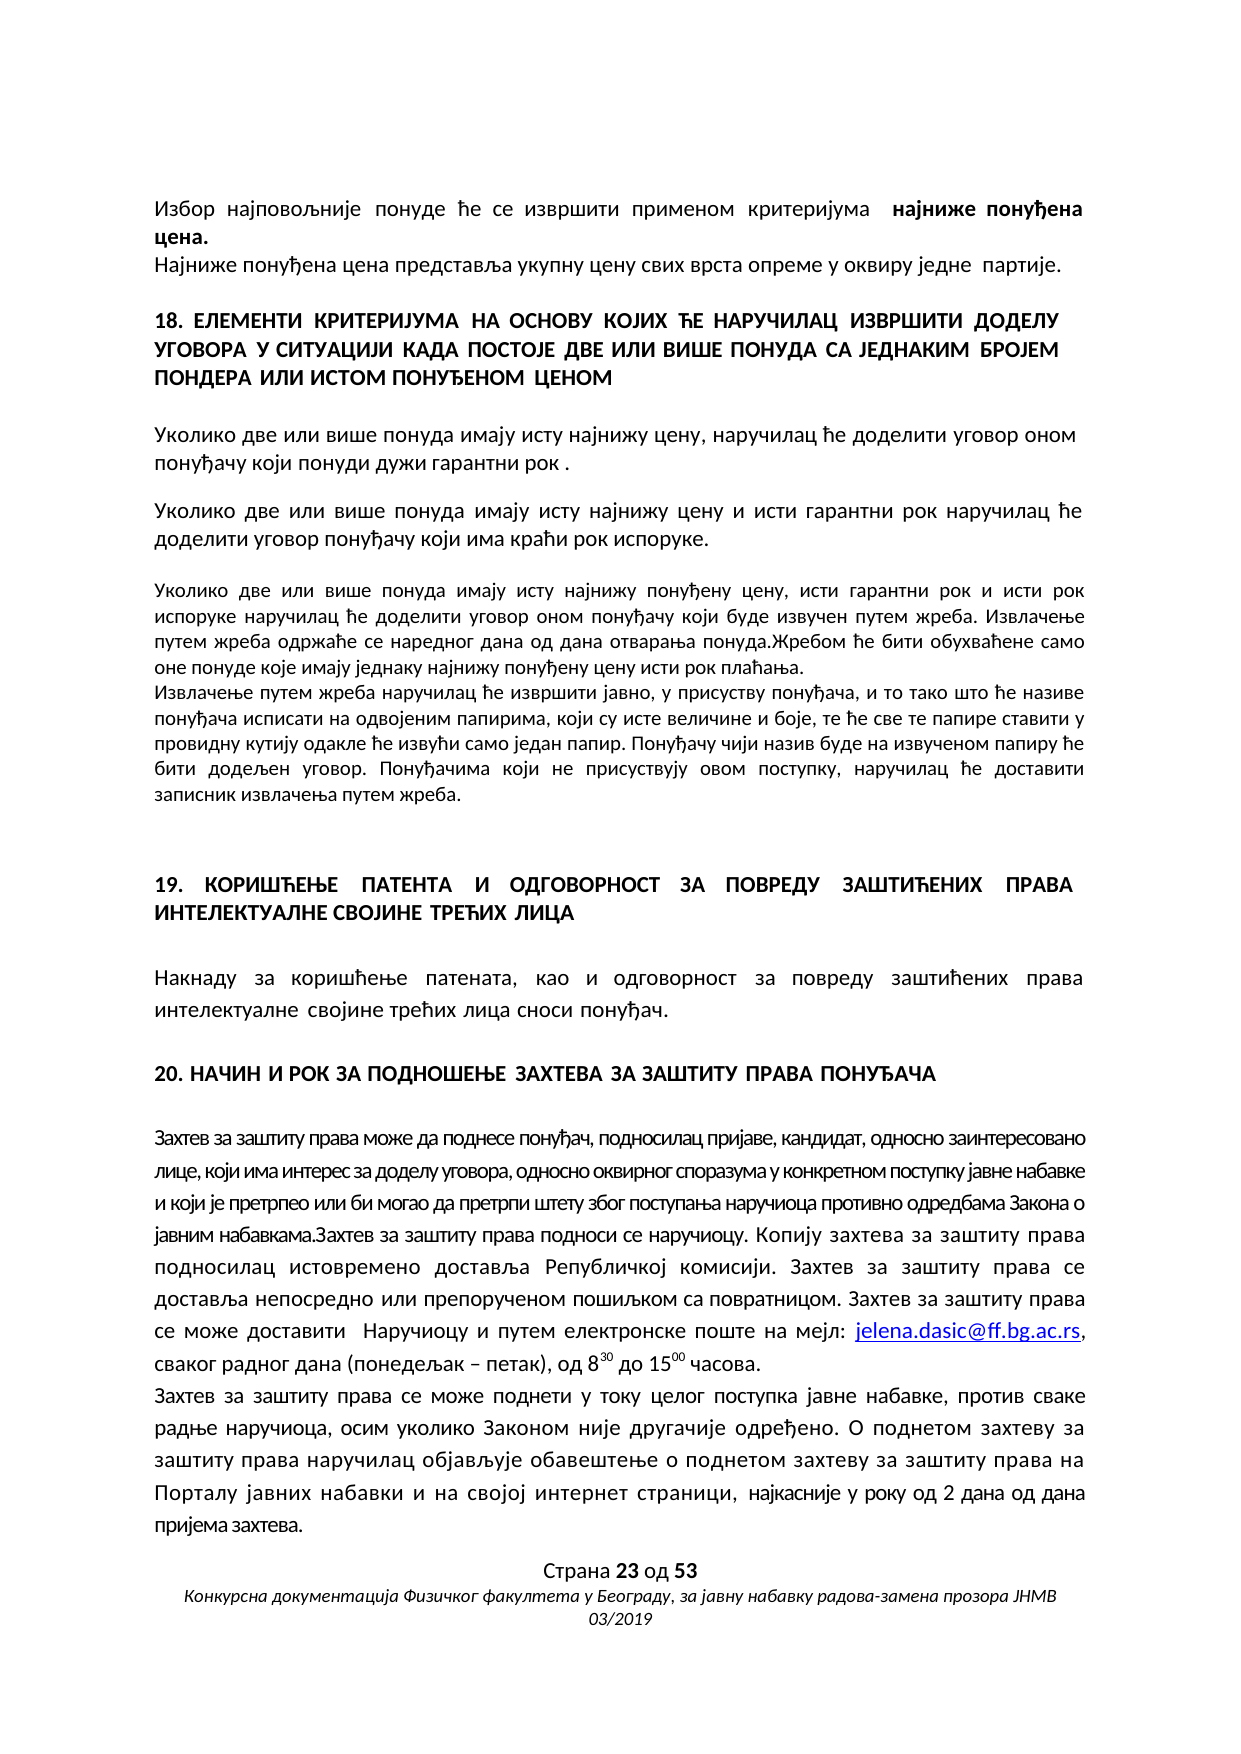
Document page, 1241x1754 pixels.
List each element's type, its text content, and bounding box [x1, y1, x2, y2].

text Накнаду за коришћење патената, као и одговорност за повреду заштићених права интелектуалне својине трећих лица сноси понуђач. [154, 963, 1083, 1023]
text Уколико две или више понуда имају исту најнижу цену и исти гарантни рок наручилац ће доделити уговор понуђачу који има краћи рок испоруке. [154, 496, 1083, 552]
text 18. ЕЛЕМЕНТИ КРИТЕРИЈУМА НА ОСНОВУ КОЈИХ ЋЕ НАРУЧИЛАЦ ИЗВРШИТИ ДОДЕЛУ УГОВОРА У СИТУАЦИЈИ КАДА ПОСТОЈЕ ДВЕ ИЛИ ВИШЕ ПОНУДА СА ЈЕДНАКИМ БРОЈЕМ ПОНДЕРА ИЛИ ИСТОМ ПОНУЂЕНОМ ЦЕНОМ [154, 306, 1059, 392]
text Извлачење путем жреба наручилац ће извршити јавно, у присуству понуђача, и то тако што ће називе понуђача исписати на одвојеним папирима, који су исте величине и боје, те ће све те папире ставити у провидну кутију одакле ће извући само један папир. Понуђачу чији назив буде на извученом папиру ће бити додељен уговор. Понуђачима који не присуствују овом поступку, наручилац ће доставити записник извлачења путем жреба. [154, 679, 1086, 806]
text Захтев за заштиту права се може поднети у току целог поступка јавне набавке, против сваке радње наручиоца, осим уколико Законом није другачије одређено. О поднетом захтеву за заштиту права наручилац објављује обавештење о поднетом захтеву за заштиту права на Порталу јавних набавки и на својој интернет страници, најкасније у року од 2 дана од дана пријема захтева. [154, 1381, 1086, 1538]
text 20. НАЧИН И РОК ЗА ПОДНОШЕЊЕ ЗАХТЕВА ЗА ЗАШТИТУ ПРАВА ПОНУЂАЧА [154, 1059, 1088, 1087]
text 19. КОРИШЋЕЊЕ ПАТЕНТА И ОДГОВОРНОСТ ЗА ПОВРЕДУ ЗАШТИЋЕНИХ ПРАВА ИНТЕЛЕКТУАЛНЕ СВОЈИНЕ ТРЕЋИХ ЛИЦА [154, 871, 1073, 927]
text Захтев за заштиту права може да поднесе понуђач, подносилац пријаве, кандидат, односно заинтересовано лице, који има интерес за доделу уговора, односно оквирног споразума у конкретном поступку јавне набавке и који је претрпео или би могао да претрпи штету због поступања наручиоца противно одредбама Закона о јавним набавкама.Захтев за заштиту права подноси се наручиоцу. Копију захтева за заштиту права подносилац истовремено доставља Републичкој комисији. Захтев за заштиту права се доставља непосредно или препорученом пошиљком са повратницом. Захтев за заштиту права се може доставити Наручиоцу и путем електронске поште на мејл: jelena.dasic@ff.bg.ac.rs, сваког радног дана (понедељак – петак), од 830 до 1500 часова. [154, 1123, 1086, 1377]
text Избор најповољније понуде ће се извршити применом критеријума најниже понуђена цена. [154, 194, 1083, 250]
text Уколико две или више понуда имају исту најнижу цену, наручилац ће доделити уговор оном понуђачу који понуди дужи гарантни рок . [154, 421, 1077, 475]
text Најниже понуђена цена представља укупну цену свих врста опреме у оквиру једне партије. [154, 250, 1088, 278]
text Уколико две или више понуда имају исту најнижу понуђену цену, исти гарантни рок и исти рок испоруке наручилац ће доделити уговор оном понуђачу који буде извучен путем жреба. Извлачење путем жреба одржаће се наредног дана од дана отварања понуда.Жребом ће бити обухваћене само оне понуде које имају једнаку најнижу понуђену цену исти рок плаћања. [154, 578, 1086, 679]
